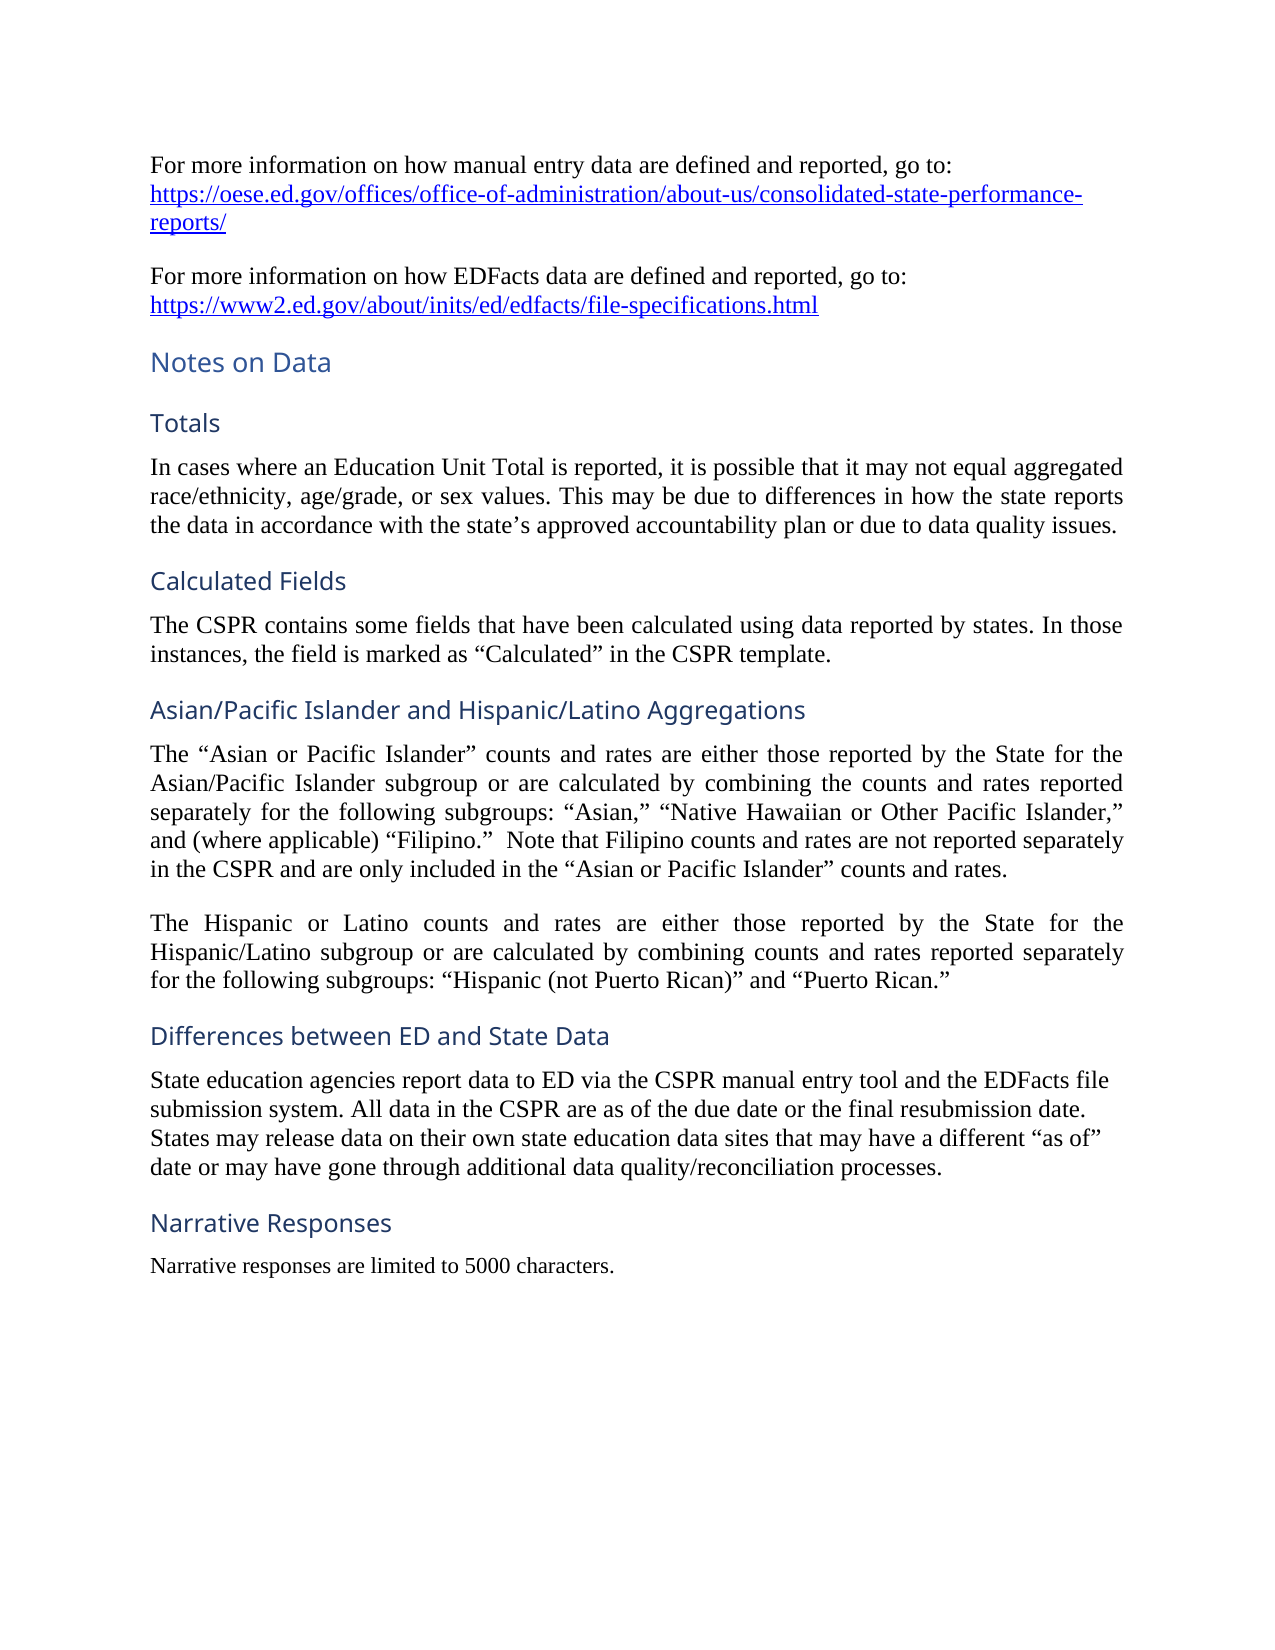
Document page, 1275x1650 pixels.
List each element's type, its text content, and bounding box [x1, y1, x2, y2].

text For more information on how manual entry data are defined and reported, go to: https://oese.ed.gov/offices/office-of-administration/about-us/consolidated-state-performance-reports/ [150, 150, 1125, 236]
subtitle Totals [150, 406, 1125, 440]
subtitle Narrative Responses [150, 1206, 1125, 1240]
subtitle Calculated Fields [150, 563, 1125, 597]
text State education agencies report data to ED via the CSPR manual entry tool and the EDFacts file submission system. All data in the CSPR are as of the due date or the final resubmission date. States may release data on their own state education data sites that may have a different “as of” date or may have gone through additional data quality/reconciliation processes. [150, 1066, 1125, 1181]
text For more information on how EDFacts data are defined and reported, go to: https://www2.ed.gov/about/inits/ed/edfacts/file-specifications.html [150, 261, 1125, 319]
subtitle Asian/Pacific Islander and Hispanic/Latino Aggregations [150, 692, 1125, 727]
subtitle Notes on Data [150, 344, 1125, 381]
text The “Asian or Pacific Islander” counts and rates are either those reported by the State for the Asian/Pacific Islander subgroup or are calculated by combining the counts and rates reported separately for the following subgroups: “Asian,” “Native Hawaiian or Other Pacific Islander,” and (where applicable) “Filipino.” Note that Filipino counts and rates are not reported separately in the CSPR and are only included in the “Asian or Pacific Islander” counts and rates. [150, 739, 1125, 883]
text The CSPR contains some fields that have been calculated using data reported by states. In those instances, the field is marked as “Calculated” in the CSPR template. [150, 610, 1125, 667]
text The Hispanic or Latino counts and rates are either those reported by the State for the Hispanic/Latino subgroup or are calculated by combining counts and rates reported separately for the following subgroups: “Hispanic (not Puerto Rican)” and “Puerto Rican.” [150, 908, 1125, 994]
subtitle Differences between ED and State Data [150, 1019, 1125, 1053]
text In cases where an Education Unit Total is reported, it is possible that it may not equal aggregated race/ethnicity, age/grade, or sex values. This may be due to differences in how the state reports the data in accordance with the state’s approved accountability plan or due to data quality issues. [150, 452, 1125, 538]
text Narrative responses are limited to 5000 characters. [150, 1252, 1125, 1278]
